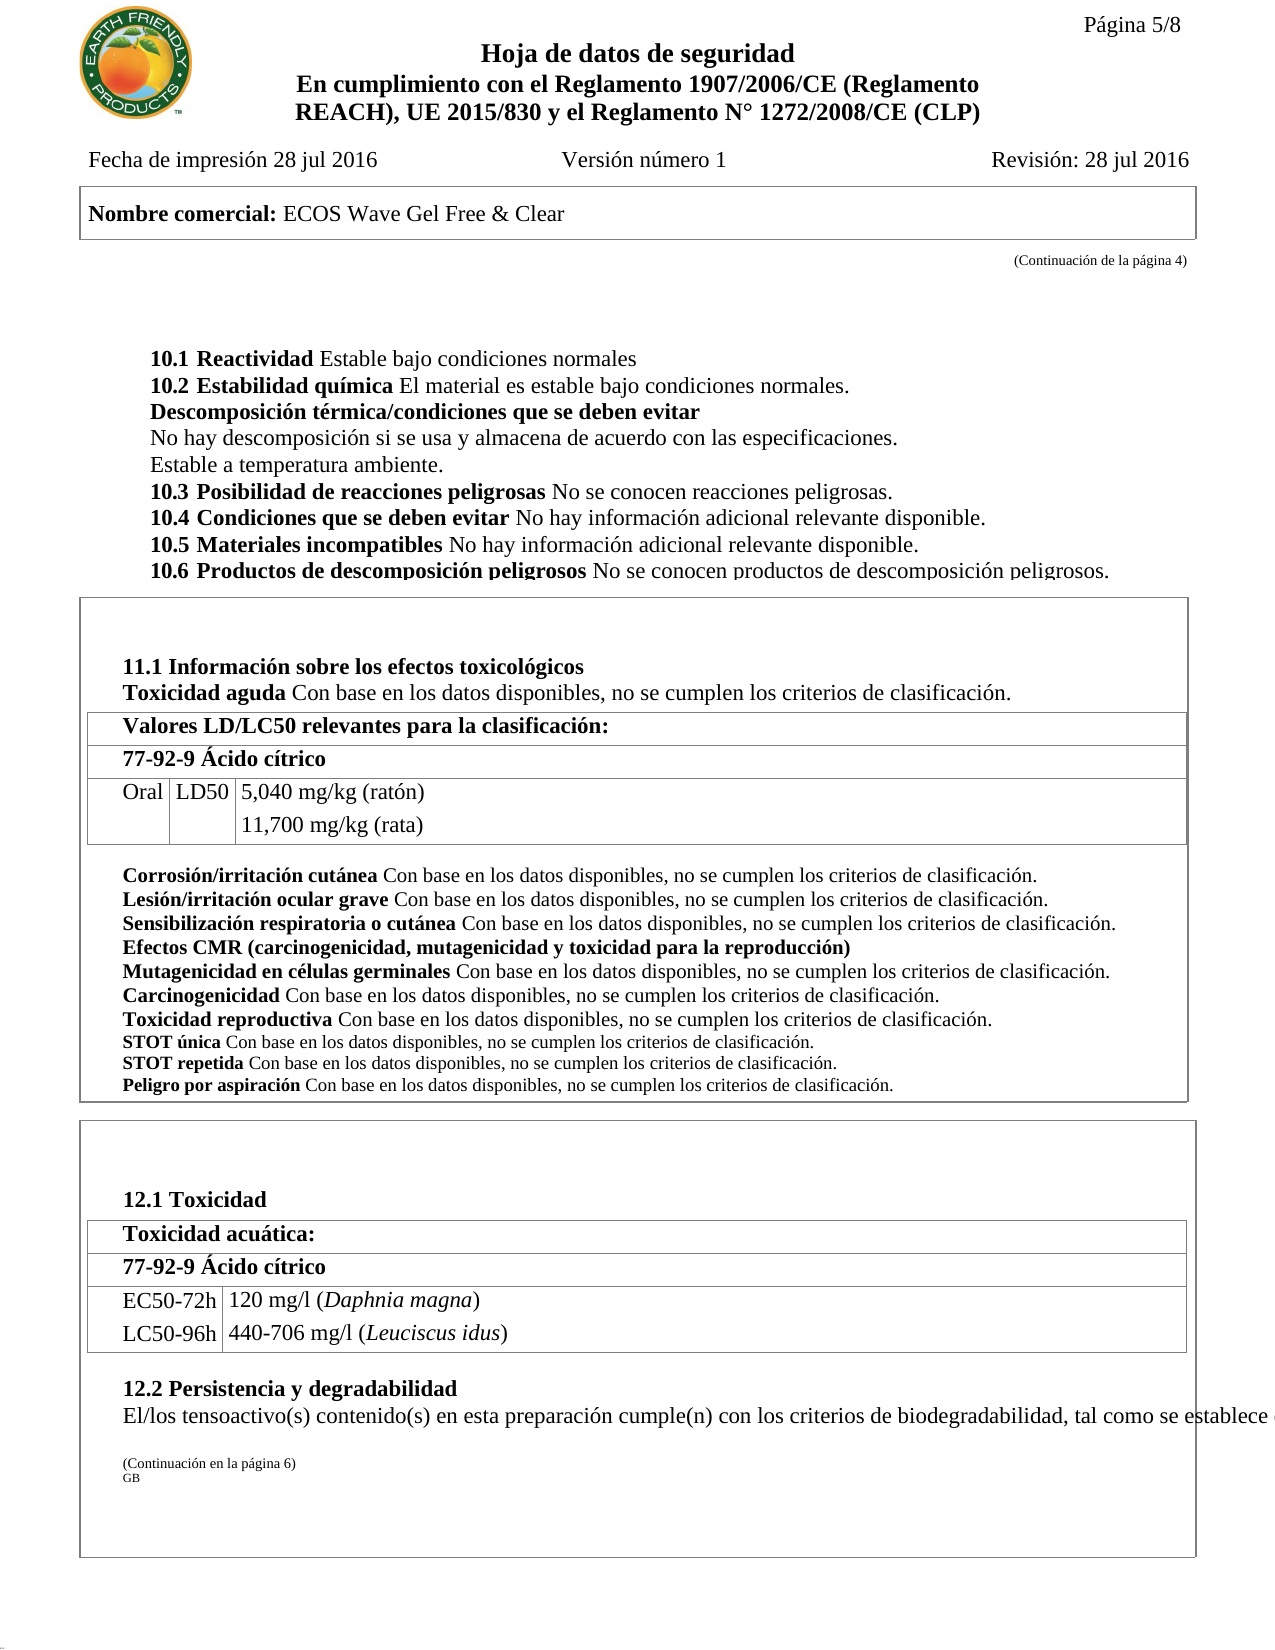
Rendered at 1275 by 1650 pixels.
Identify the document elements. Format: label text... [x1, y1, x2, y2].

picture [79, 6, 192, 119]
table_cell 77-92-9 Ácido cítrico [88, 1254, 1186, 1286]
text (Continuación de la página 4) [0, 252, 1187, 268]
table_header Valores LD/LC50 relevantes para la clasificación: [88, 713, 1186, 745]
table_cell 5,040 mg/kg (ratón) 11,700 mg/kg (rata) [236, 779, 1186, 844]
table_header Toxicidad acuática: [88, 1221, 1186, 1253]
table_cell 77-92-9 Ácido cítrico [88, 746, 1186, 778]
table_cell EC50-72h LC50-96h [88, 1287, 222, 1352]
table_cell LD50 [170, 779, 235, 844]
table_cell 120 mg/l (Daphnia magna) 440-706 mg/l (Leuciscus idus) [223, 1287, 1186, 1352]
table_cell Oral [88, 779, 169, 844]
